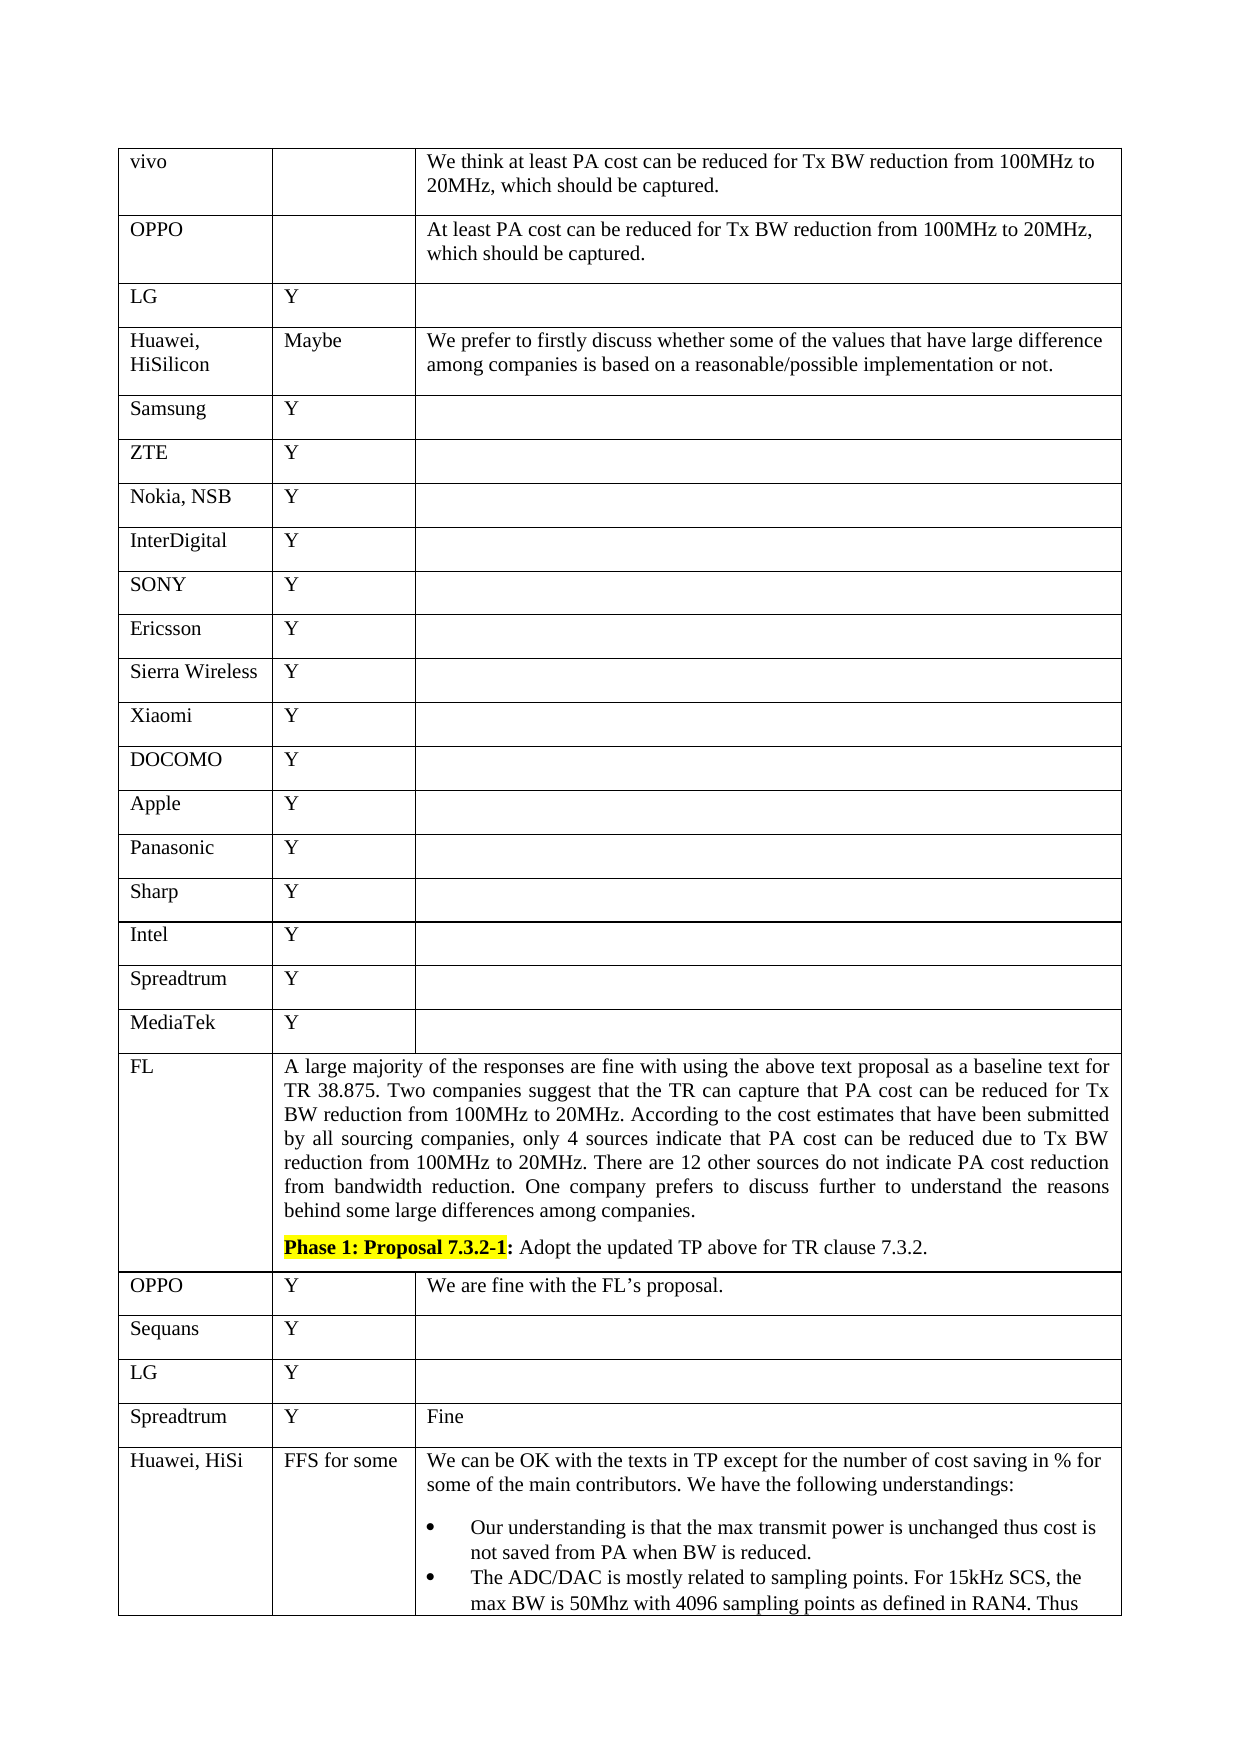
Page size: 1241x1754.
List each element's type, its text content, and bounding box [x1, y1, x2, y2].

table_cell Y [273, 1010, 415, 1053]
table_cell FFS for some [273, 1448, 415, 1614]
table_cell Y [273, 396, 415, 439]
table_cell Y [273, 747, 415, 790]
table_cell [416, 1360, 1121, 1403]
table_cell vivo [119, 149, 272, 215]
table_cell FL [119, 1054, 272, 1271]
table_cell Y [273, 484, 415, 527]
table_cell OPPO [119, 216, 272, 283]
table_cell InterDigital [119, 528, 272, 571]
table_cell Y [273, 1316, 415, 1359]
table_cell [416, 879, 1121, 921]
table_cell Apple [119, 791, 272, 834]
table_cell Huawei, HiSilicon [119, 328, 272, 395]
table_cell [416, 703, 1121, 746]
table_cell [416, 923, 1121, 965]
table_cell Xiaomi [119, 703, 272, 746]
table_cell Spreadtrum [119, 1404, 272, 1447]
table_cell Y [273, 703, 415, 746]
table_cell DOCOMO [119, 747, 272, 790]
table_cell [416, 615, 1121, 658]
table_cell Y [273, 1404, 415, 1447]
table_cell Y [273, 659, 415, 702]
table_cell Y [273, 440, 415, 483]
table_cell We prefer to firstly discuss whether some of the values that have large difference among companies is based on a reasonable/possible implementation or not. [416, 328, 1121, 395]
table_cell OPPO [119, 1273, 272, 1315]
table_cell Sharp [119, 879, 272, 921]
table_cell Ericsson [119, 615, 272, 658]
table_cell Panasonic [119, 835, 272, 877]
table_cell Samsung [119, 396, 272, 439]
table_cell SONY [119, 572, 272, 614]
table_cell Y [273, 615, 415, 658]
table_cell [273, 149, 415, 215]
table_cell Y [273, 879, 415, 921]
table_cell ZTE [119, 440, 272, 483]
table_cell [416, 396, 1121, 439]
table_cell Y [273, 835, 415, 877]
table_cell Y [273, 791, 415, 834]
table_cell We are fine with the FL’s proposal. [416, 1273, 1121, 1315]
table_cell Spreadtrum [119, 966, 272, 1009]
table_cell [416, 791, 1121, 834]
table_cell LG [119, 1360, 272, 1403]
table_cell [416, 528, 1121, 571]
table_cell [416, 1448, 1121, 1614]
table_cell [416, 659, 1121, 702]
table_cell Huawei, HiSi [119, 1448, 272, 1614]
table_cell [416, 284, 1121, 327]
table_cell MediaTek [119, 1010, 272, 1053]
table_cell Sequans [119, 1316, 272, 1359]
table_cell Fine [416, 1404, 1121, 1447]
table_cell [416, 1010, 1121, 1053]
table_cell Intel [119, 923, 272, 965]
table_cell [416, 1316, 1121, 1359]
table_cell Y [273, 1360, 415, 1403]
table_cell Nokia, NSB [119, 484, 272, 527]
table_cell At least PA cost can be reduced for Tx BW reduction from 100MHz to 20MHz, which should be captured. [416, 216, 1121, 283]
table_cell [416, 440, 1121, 483]
table_cell Y [273, 572, 415, 614]
table_cell Y [273, 284, 415, 327]
table_cell [416, 484, 1121, 527]
table_cell Y [273, 1273, 415, 1315]
table_cell Y [273, 923, 415, 965]
table_cell Sierra Wireless [119, 659, 272, 702]
table_cell Y [273, 528, 415, 571]
table_cell LG [119, 284, 272, 327]
table_cell [416, 572, 1121, 614]
table_cell [273, 216, 415, 283]
table_cell [416, 747, 1121, 790]
table_cell [416, 966, 1121, 1009]
table_cell A large majority of the responses are fine with using the above text proposal as a baseline text for TR 38.875. Two companies suggest that the TR can capture that PA cost can be reduced for Tx BW reduction from 100MHz to 20MHz. According to the cost estimates that have been submitted by all sourcing companies, only 4 sources indicate that PA cost can be reduced due to Tx BW reduction from 100MHz to 20MHz. There are 12 other sources do not indicate PA cost reduction from bandwidth reduction. One company prefers to discuss further to understand the reasons behind some large differences among companies. Phase 1: Proposal 7.3.2-1: Adopt the updated TP above for TR clause 7.3.2. [273, 1054, 1121, 1271]
table_cell Maybe [273, 328, 415, 395]
table_cell Y [273, 966, 415, 1009]
table_cell [416, 835, 1121, 877]
table_cell We think at least PA cost can be reduced for Tx BW reduction from 100MHz to 20MHz, which should be captured. [416, 149, 1121, 215]
